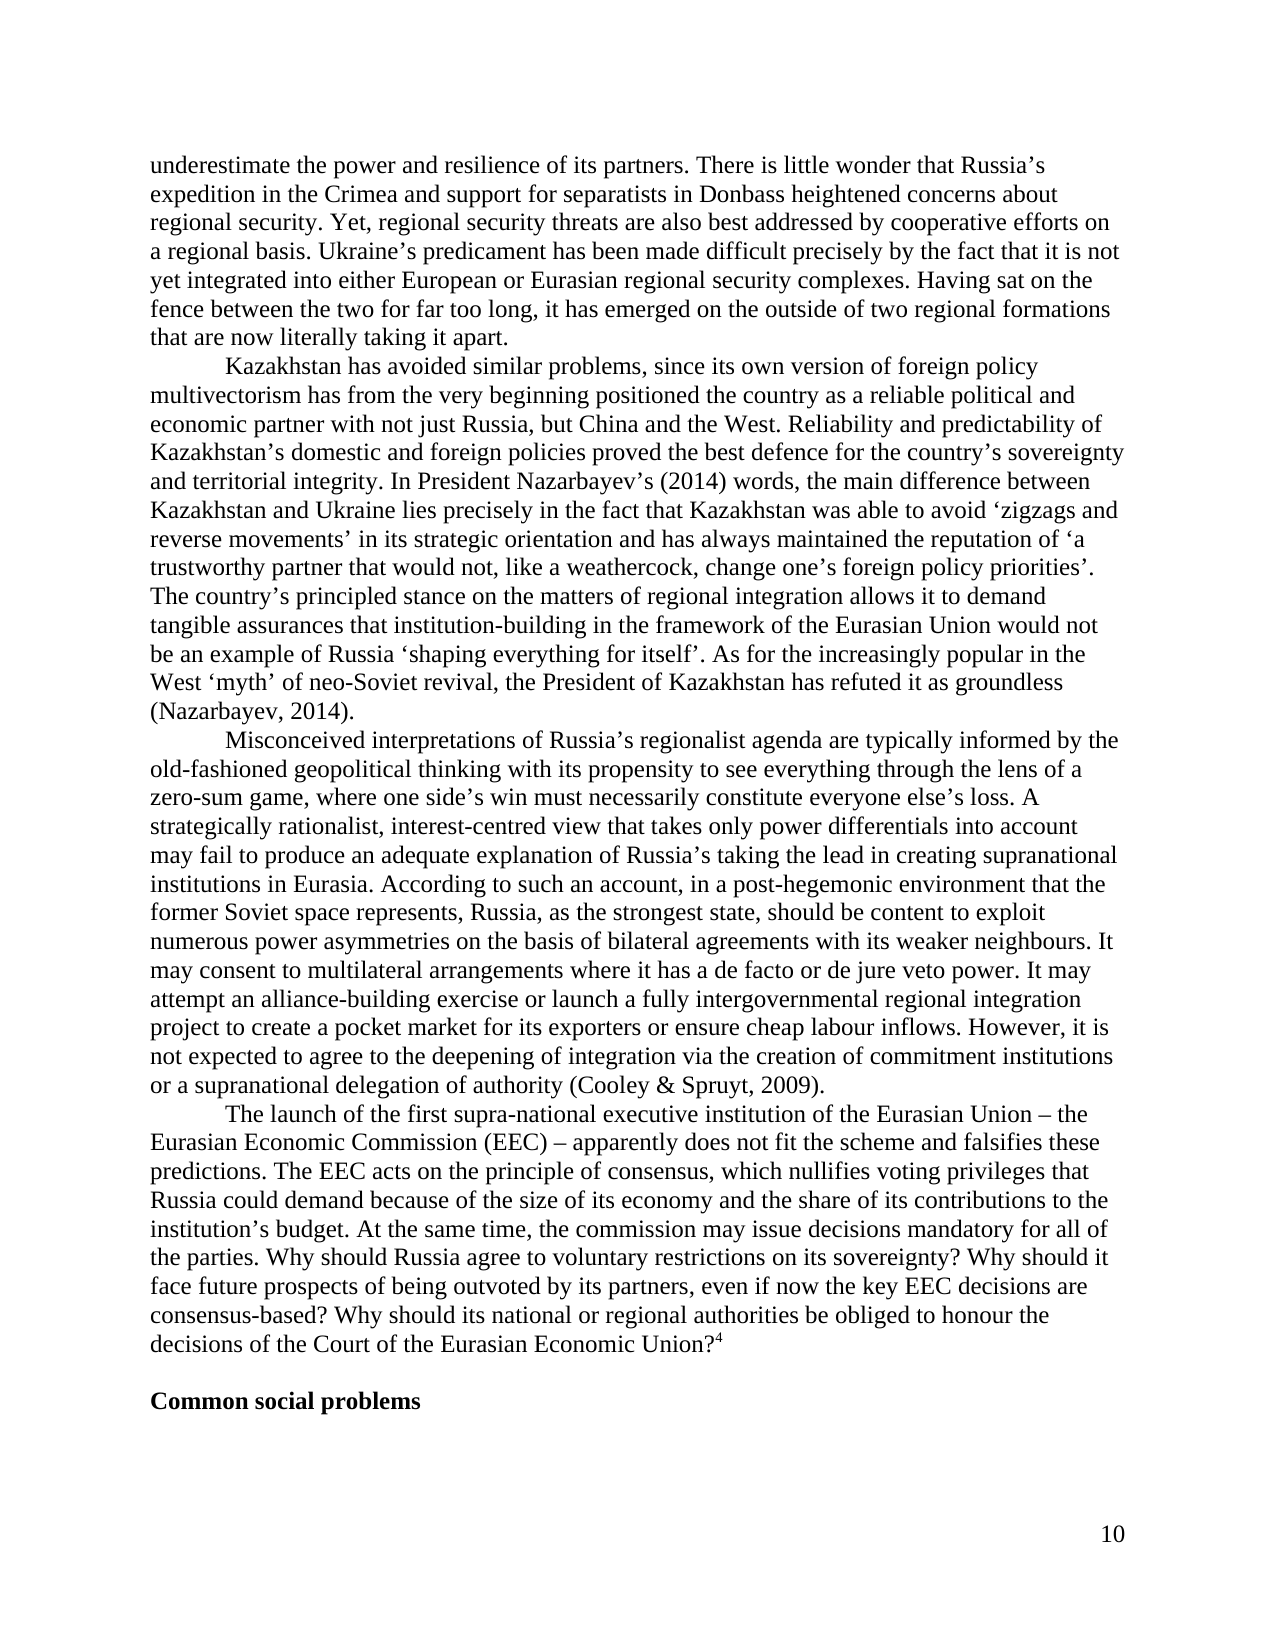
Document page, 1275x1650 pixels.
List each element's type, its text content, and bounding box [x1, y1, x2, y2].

text The launch of the first supra-national executive institution of the Eurasian Union – the Eurasian Economic Commission (EEC) – apparently does not fit the scheme and falsifies these predictions. The EEC acts on the principle of consensus, which nullifies voting privileges that Russia could demand because of the size of its economy and the share of its contributions to the institution’s budget. At the same time, the commission may issue decisions mandatory for all of the parties. Why should Russia agree to voluntary restrictions on its sovereignty? Why should it face future prospects of being outvoted by its partners, even if now the key EEC decisions are consensus-based? Why should its national or regional authorities be obliged to honour the decisions of the Court of the Eurasian Economic Union? [150, 1099, 1125, 1357]
text Kazakhstan has avoided similar problems, since its own version of foreign policy multivectorism has from the very beginning positioned the country as a reliable political and economic partner with not just Russia, but China and the West. Reliability and predictability of Kazakhstan’s domestic and foreign policies proved the best defence for the country’s sovereignty and territorial integrity. In President Nazarbayev’s (2014) words, the main difference between Kazakhstan and Ukraine lies precisely in the fact that Kazakhstan was able to avoid ‘zigzags and reverse movements’ in its strategic orientation and has always maintained the reputation of ‘a trustworthy partner that would not, like a weathercock, change one’s foreign policy priorities’. The country’s principled stance on the matters of regional integration allows it to demand tangible assurances that institution-building in the framework of the Eurasian Union would not be an example of Russia ‘shaping everything for itself’. As for the increasingly popular in the West ‘myth’ of neo-Soviet revival, the President of Kazakhstan has refuted it as groundless (Nazarbayev, 2014). [150, 351, 1125, 725]
text Misconceived interpretations of Russia’s regionalist agenda are typically informed by the old-fashioned geopolitical thinking with its propensity to see everything through the lens of a zero-sum game, where one side’s win must necessarily constitute everyone else’s loss. A strategically rationalist, interest-centred view that takes only power differentials into account may fail to produce an adequate explanation of Russia’s taking the lead in creating supranational institutions in Eurasia. According to such an account, in a post-hegemonic environment that the former Soviet space represents, Russia, as the strongest state, should be content to exploit numerous power asymmetries on the basis of bilateral agreements with its weaker neighbours. It may consent to multilateral arrangements where it has a de facto or de jure veto power. It may attempt an alliance-building exercise or launch a fully intergovernmental regional integration project to create a pocket market for its exporters or ensure cheap labour inflows. However, it is not expected to agree to the deepening of integration via the creation of commitment institutions or a supranational delegation of authority (Cooley & Spruyt, 2009). [150, 725, 1125, 1099]
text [150, 150, 1125, 351]
text Common social problems [150, 1386, 1125, 1415]
